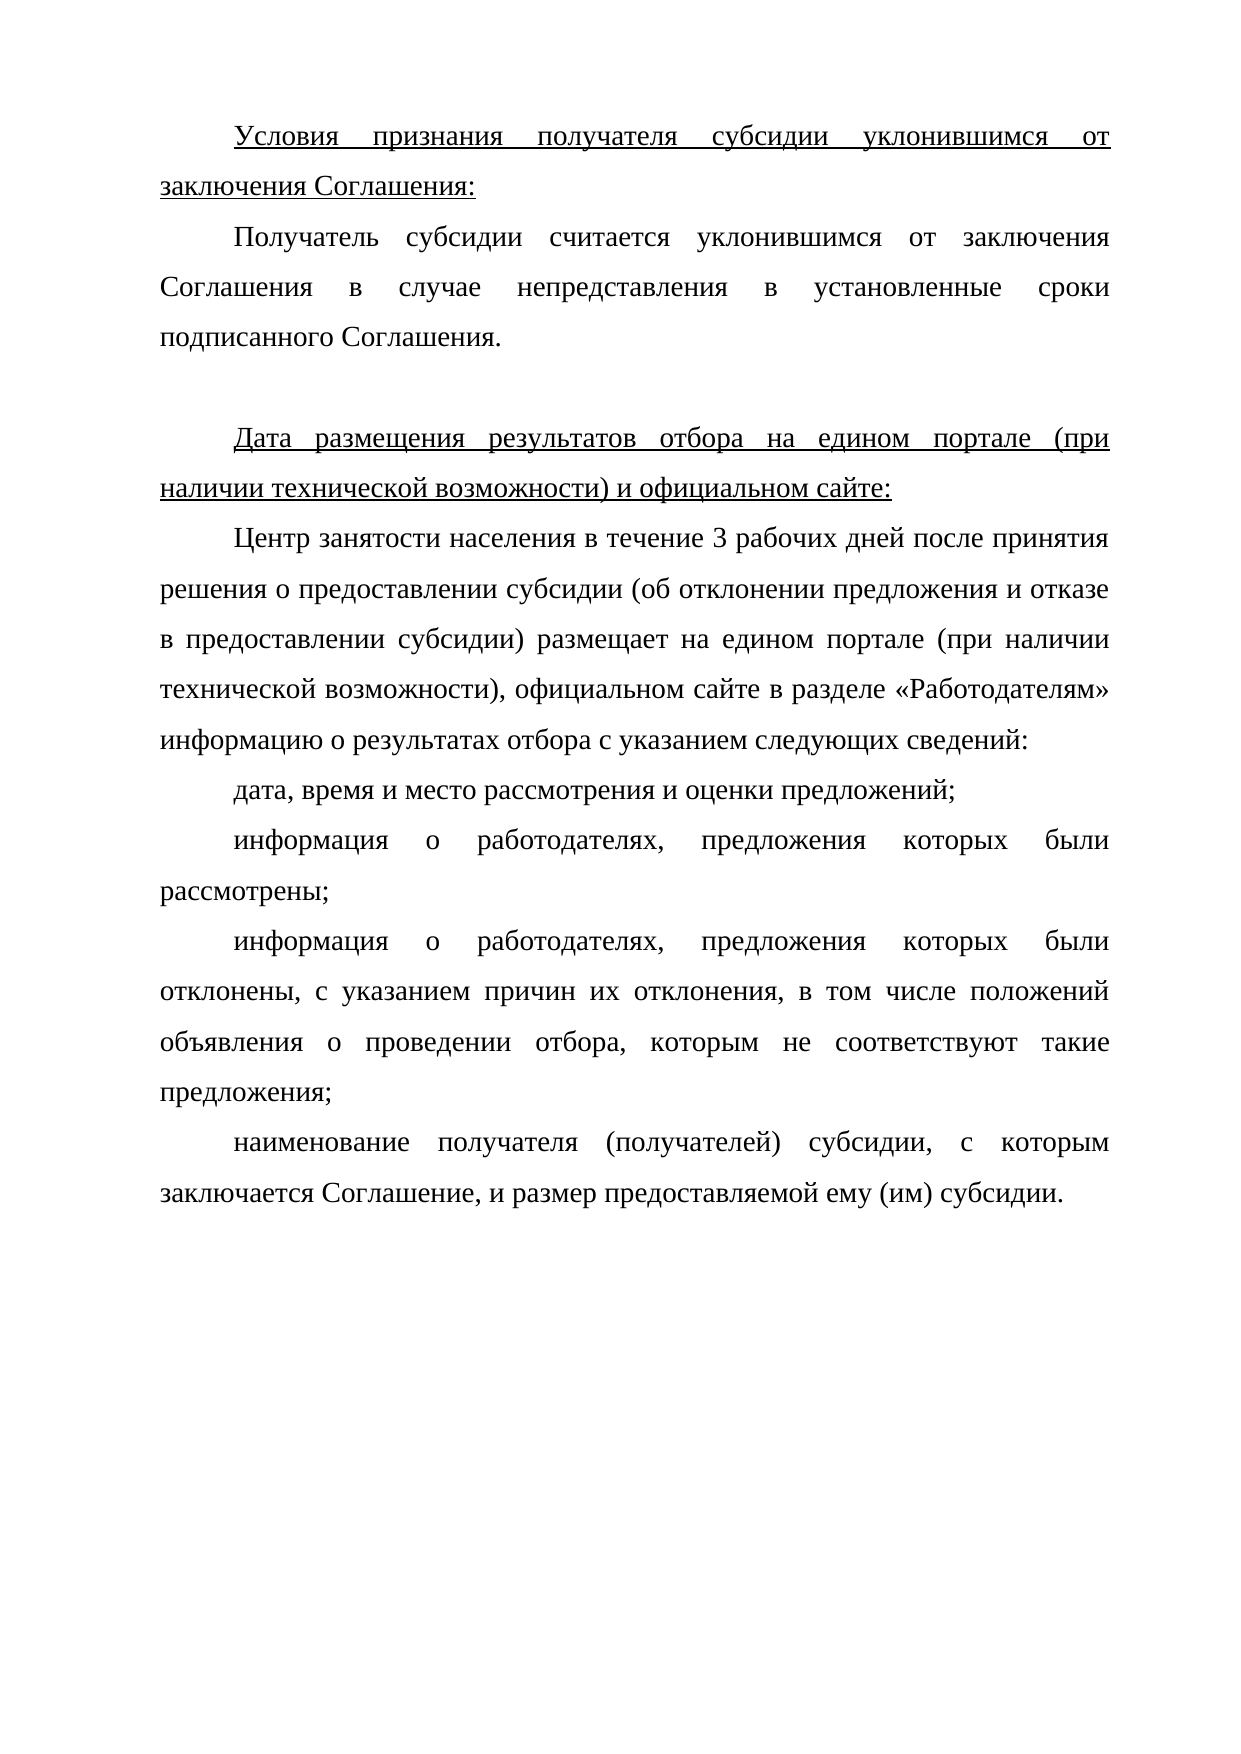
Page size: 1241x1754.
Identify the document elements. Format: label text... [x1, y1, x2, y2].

text Дата размещения результатов отбора на едином портале (при наличии технической возможности) и официальном сайте: [159, 420, 1110, 504]
text Центр занятости населения в течение 3 рабочих дней после принятия решения о предоставлении субсидии (об отклонении предложения и отказе в предоставлении субсидии) размещает на едином портале (при наличии технической возможности), официальном сайте в разделе «Работодателям» информацию о результатах отбора с указанием следующих сведений: [159, 521, 1110, 755]
text информация о работодателях, предложения которых были рассмотрены; [159, 822, 1110, 906]
text дата, время и место рассмотрения и оценки предложений; [159, 772, 1110, 806]
text Условия признания получателя субсидии уклонившимся от заключения Соглашения: [159, 118, 1110, 202]
text Получатель субсидии считается уклонившимся от заключения Соглашения в случае непредставления в установленные сроки подписанного Соглашения. [159, 219, 1110, 353]
text наименование получателя (получателей) субсидии, с которым заключается Соглашение, и размер предоставляемой ему (им) субсидии. [159, 1124, 1110, 1208]
text информация о работодателях, предложения которых были отклонены, с указанием причин их отклонения, в том числе положений объявления о проведении отбора, которым не соответствуют такие предложения; [159, 923, 1110, 1108]
